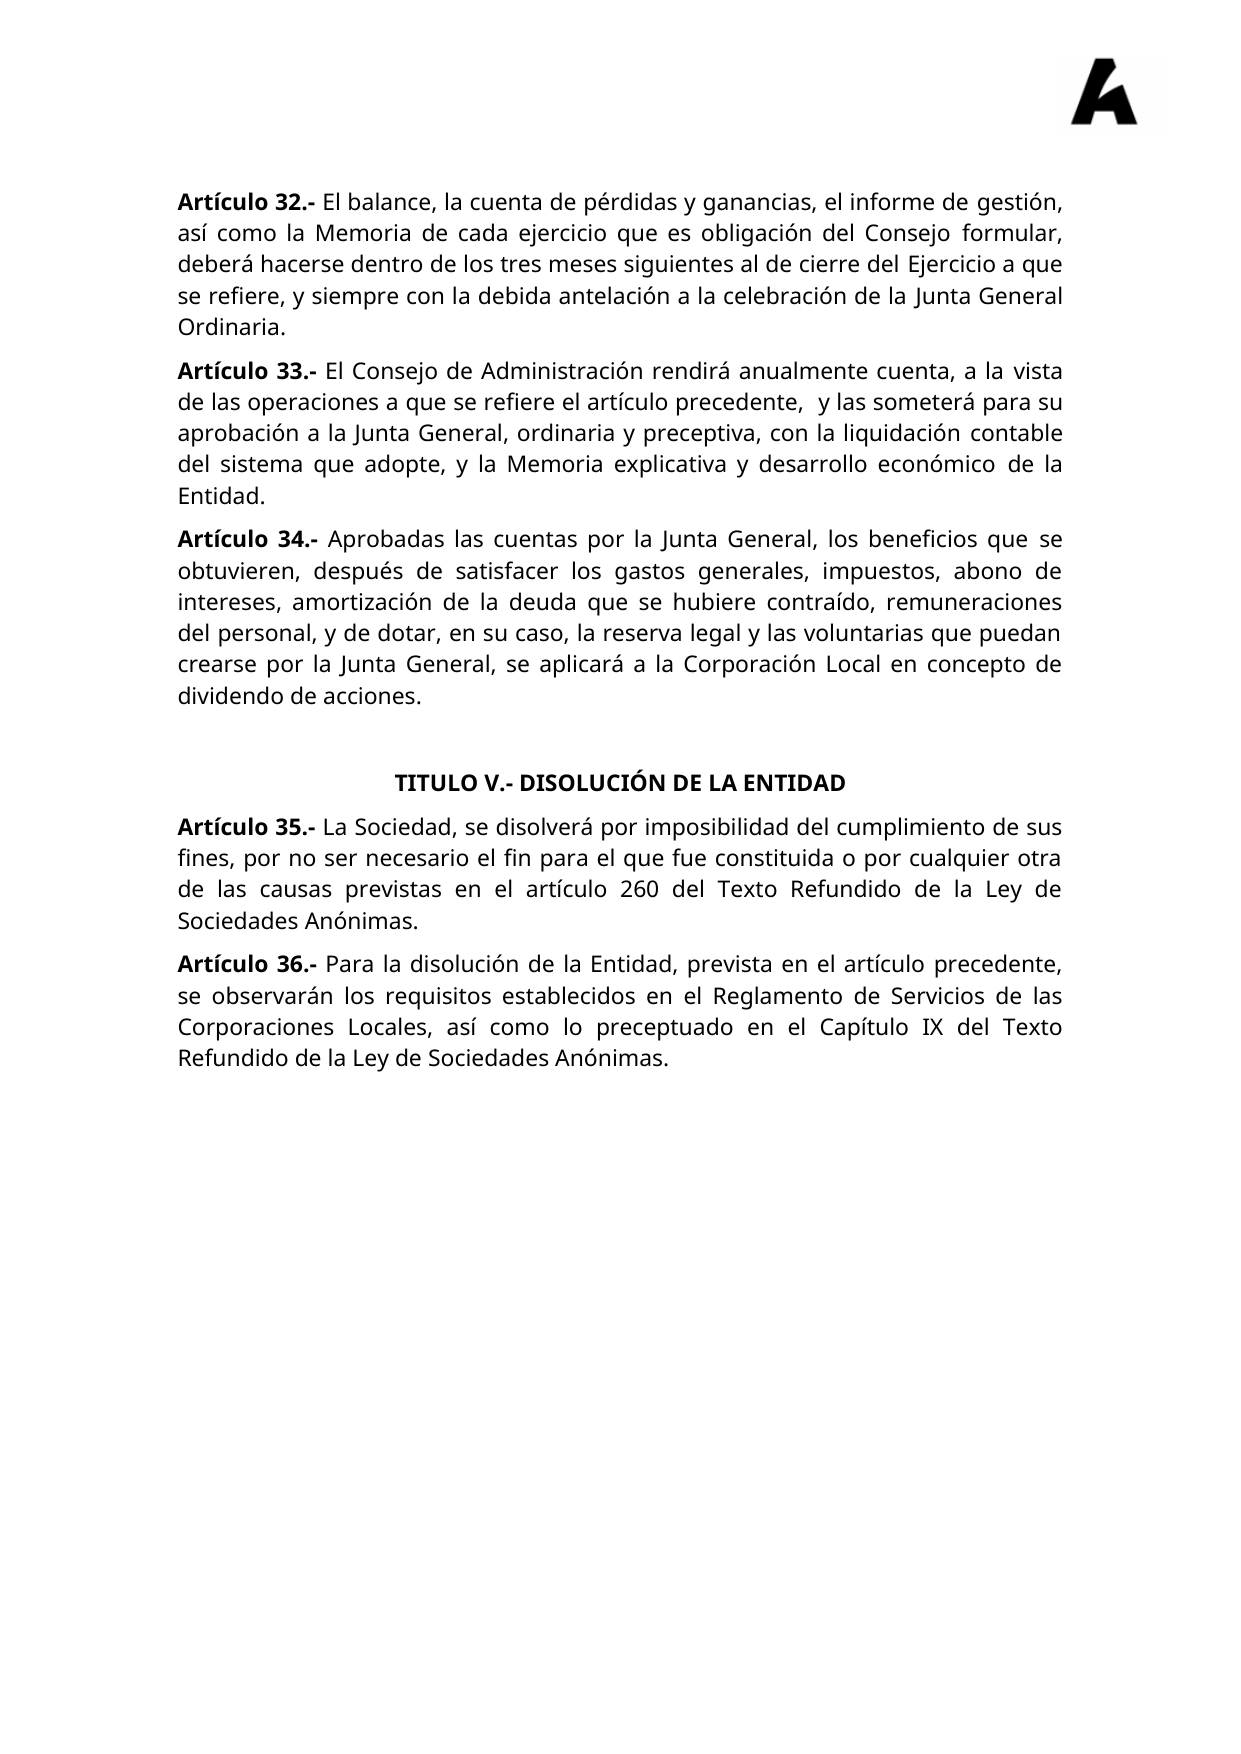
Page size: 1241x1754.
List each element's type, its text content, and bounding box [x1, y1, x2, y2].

text Artículo 34.- Aprobadas las cuentas por la Junta General, los beneficios que se obtuvieren, después de satisfacer los gastos generales, impuestos, abono de intereses, amortización de la deuda que se hubiere contraído, remuneraciones del personal, y de dotar, en su caso, la reserva legal y las voluntarias que puedan crearse por la Junta General, se aplicará a la Corporación Local en concepto de dividendo de acciones. [177, 523, 1063, 711]
text Artículo 32.- El balance, la cuenta de pérdidas y ganancias, el informe de gestión, así como la Memoria de cada ejercicio que es obligación del Consejo formular, deberá hacerse dentro de los tres meses siguientes al de cierre del Ejercicio a que se refiere, y siempre con la debida antelación a la celebración de la Junta General Ordinaria. [177, 186, 1063, 342]
text Artículo 35.- La Sociedad, se disolverá por imposibilidad del cumplimiento de sus fines, por no ser necesario el fin para el que fue constituida o por cualquier otra de las causas previstas en el artículo 260 del Texto Refundido de la Ley de Sociedades Anónimas. [177, 811, 1063, 936]
text TITULO V.- DISOLUCIÓN DE LA ENTIDAD [177, 767, 1063, 798]
picture [1056, 28, 1165, 149]
text Artículo 36.- Para la disolución de la Entidad, prevista en el artículo precedente, se observarán los requisitos establecidos en el Reglamento de Servicios de las Corporaciones Locales, así como lo preceptuado en el Capítulo IX del Texto Refundido de la Ley de Sociedades Anónimas. [177, 948, 1063, 1073]
text Artículo 33.- El Consejo de Administración rendirá anualmente cuenta, a la vista de las operaciones a que se refiere el artículo precedente, y las someterá para su aprobación a la Junta General, ordinaria y preceptiva, con la liquidación contable del sistema que adopte, y la Memoria explicativa y desarrollo económico de la Entidad. [177, 354, 1063, 511]
